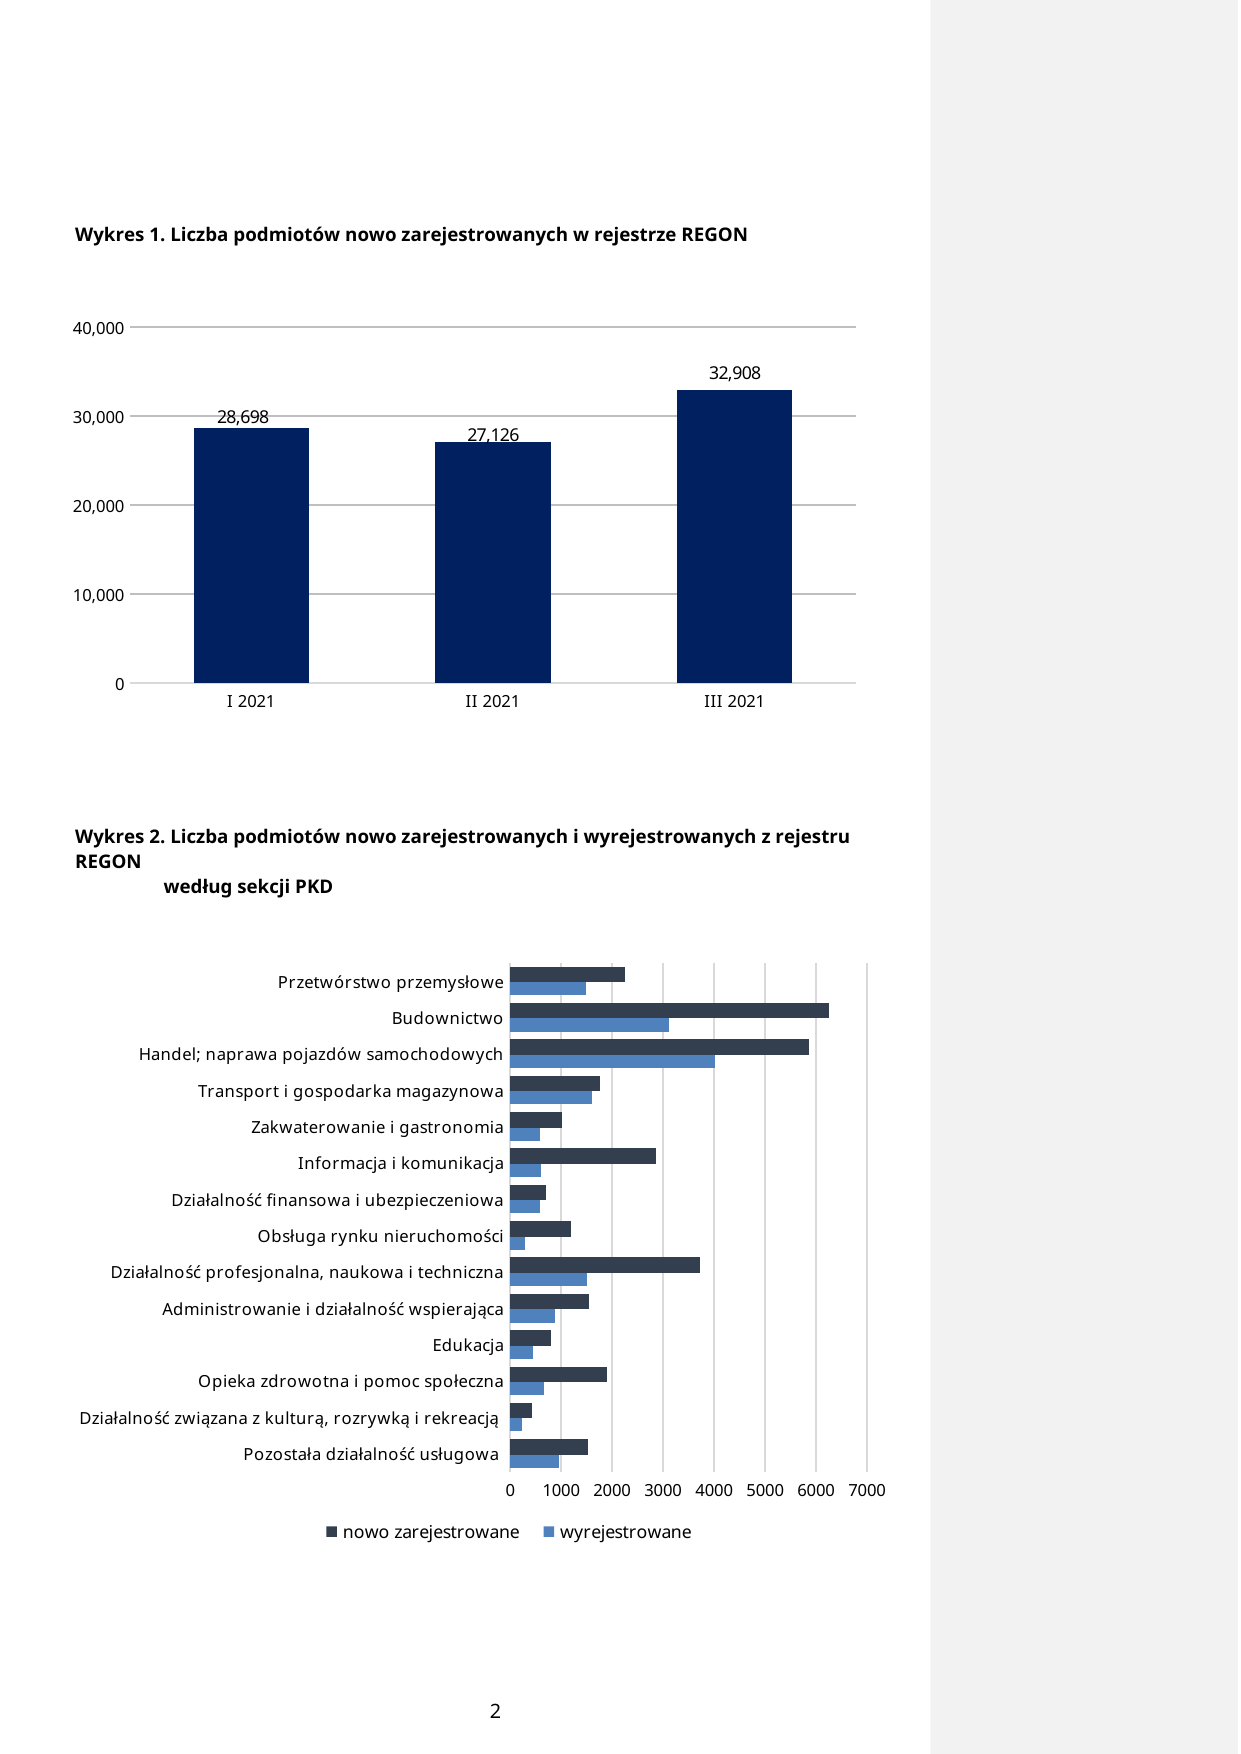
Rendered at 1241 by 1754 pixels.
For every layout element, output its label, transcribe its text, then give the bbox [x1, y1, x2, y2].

text Wykres 1. Liczba podmiotów nowo zarejestrowanych w rejestrze REGON [75, 221, 915, 246]
text Wykres 2. Liczba podmiotów nowo zarejestrowanych i wyrejestrowanych z rejestru REGON według sekcji PKD [75, 823, 915, 898]
